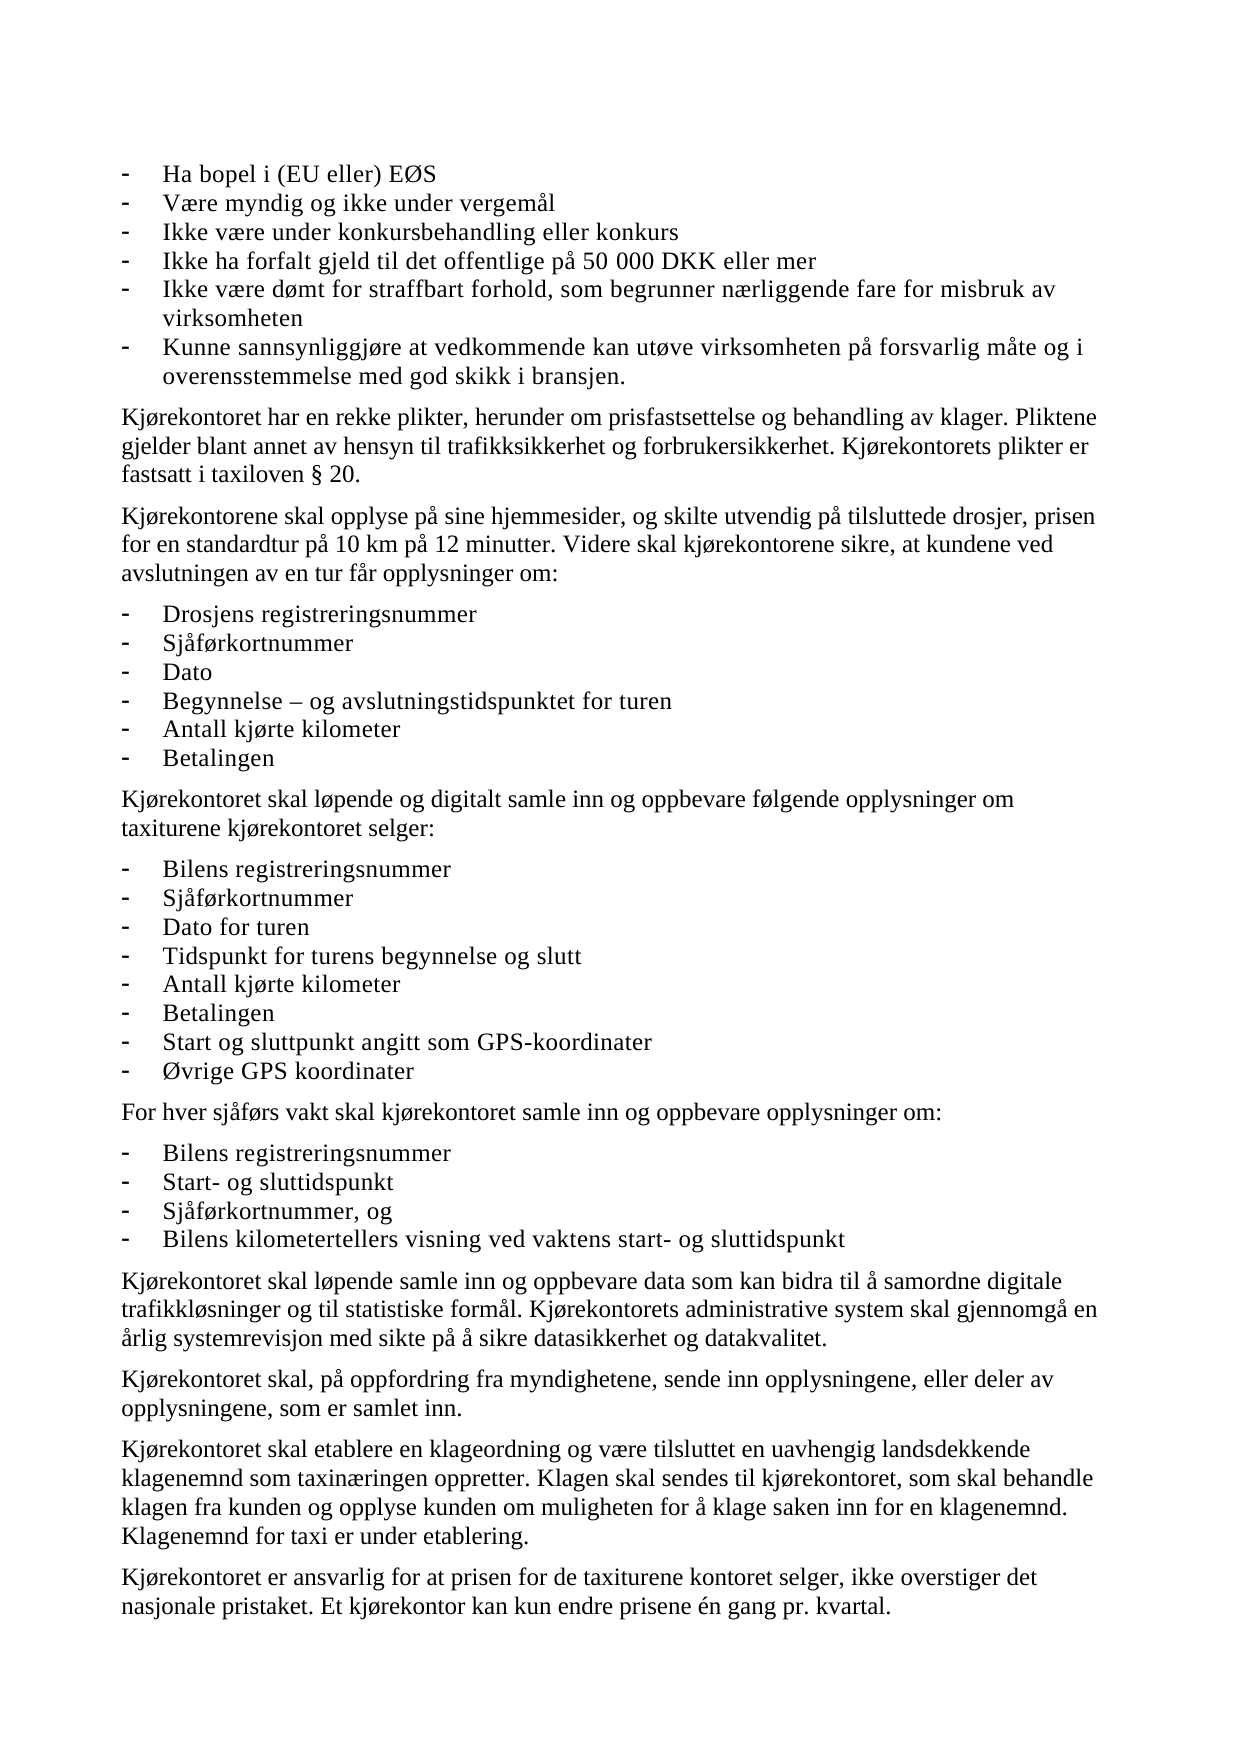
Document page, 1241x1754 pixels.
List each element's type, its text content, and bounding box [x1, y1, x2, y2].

list Sjåførkortnummer [121, 628, 1119, 657]
list Begynnelse – og avslutningstidspunktet for turen [121, 686, 1119, 714]
list Betalingen [121, 743, 1119, 772]
list Bilens registreringsnummer [121, 1138, 1119, 1167]
text Kjørekontoret skal etablere en klageordning og være tilsluttet en uavhengig landsdekkende klagenemnd som taxinæringen oppretter. Klagen skal sendes til kjørekontoret, som skal behandle klagen fra kunden og opplyse kunden om muligheten for å klage saken inn for en klagenemnd. Klagenemnd for taxi er under etablering. [121, 1434, 1119, 1549]
list Ha bopel i (EU eller) EØS [121, 159, 1119, 188]
text For hver sjåførs vakt skal kjørekontoret samle inn og oppbevare opplysninger om: [121, 1097, 1119, 1126]
list Dato [121, 657, 1119, 686]
list Sjåførkortnummer, og [121, 1196, 1119, 1224]
list Ikke være under konkursbehandling eller konkurs [121, 217, 1119, 246]
text Kjørekontoret er ansvarlig for at prisen for de taxiturene kontoret selger, ikke overstiger det nasjonale pristaket. Et kjørekontor kan kun endre prisene én gang pr. kvartal. [121, 1562, 1119, 1619]
list Betalingen [121, 998, 1119, 1027]
text Kjørekontoret har en rekke plikter, herunder om prisfastsettelse og behandling av klager. Pliktene gjelder blant annet av hensyn til trafikksikkerhet og forbrukersikkerhet. Kjørekontorets plikter er fastsatt i taxiloven § 20. [121, 402, 1119, 488]
text Kjørekontorene skal opplyse på sine hjemmesider, og skilte utvendig på tilsluttede drosjer, prisen for en standardtur på 10 km på 12 minutter. Videre skal kjørekontorene sikre, at kundene ved avslutningen av en tur får opplysninger om: [121, 501, 1119, 587]
list Start- og sluttidspunkt [121, 1167, 1119, 1196]
list Ikke være dømt for straffbart forhold, som begrunner nærliggende fare for misbruk av virksomheten [121, 274, 1119, 332]
list Øvrige GPS koordinater [121, 1056, 1119, 1084]
list Tidspunkt for turens begynnelse og slutt [121, 941, 1119, 969]
text Kjørekontoret skal, på oppfordring fra myndighetene, sende inn opplysningene, eller deler av opplysningene, som er samlet inn. [121, 1364, 1119, 1422]
list Sjåførkortnummer [121, 883, 1119, 912]
list Være myndig og ikke under vergemål [121, 188, 1119, 217]
list Ikke ha forfalt gjeld til det offentlige på 50 000 DKK eller mer [121, 246, 1119, 274]
list Bilens kilometertellers visning ved vaktens start- og sluttidspunkt [121, 1224, 1119, 1253]
text Kjørekontoret skal løpende samle inn og oppbevare data som kan bidra til å samordne digitale trafikkløsninger og til statistiske formål. Kjørekontorets administrative system skal gjennomgå en årlig systemrevisjon med sikte på å sikre datasikkerhet og datakvalitet. [121, 1266, 1119, 1352]
text Kjørekontoret skal løpende og digitalt samle inn og oppbevare følgende opplysninger om taxiturene kjørekontoret selger: [121, 784, 1119, 842]
list Start og sluttpunkt angitt som GPS-koordinater [121, 1027, 1119, 1056]
list Antall kjørte kilometer [121, 714, 1119, 743]
list Bilens registreringsnummer [121, 854, 1119, 883]
list Kunne sannsynliggjøre at vedkommende kan utøve virksomheten på forsvarlig måte og i overensstemmelse med god skikk i bransjen. [121, 332, 1119, 389]
list Drosjens registreringsnummer [121, 599, 1119, 628]
list Dato for turen [121, 912, 1119, 941]
list Antall kjørte kilometer [121, 969, 1119, 998]
